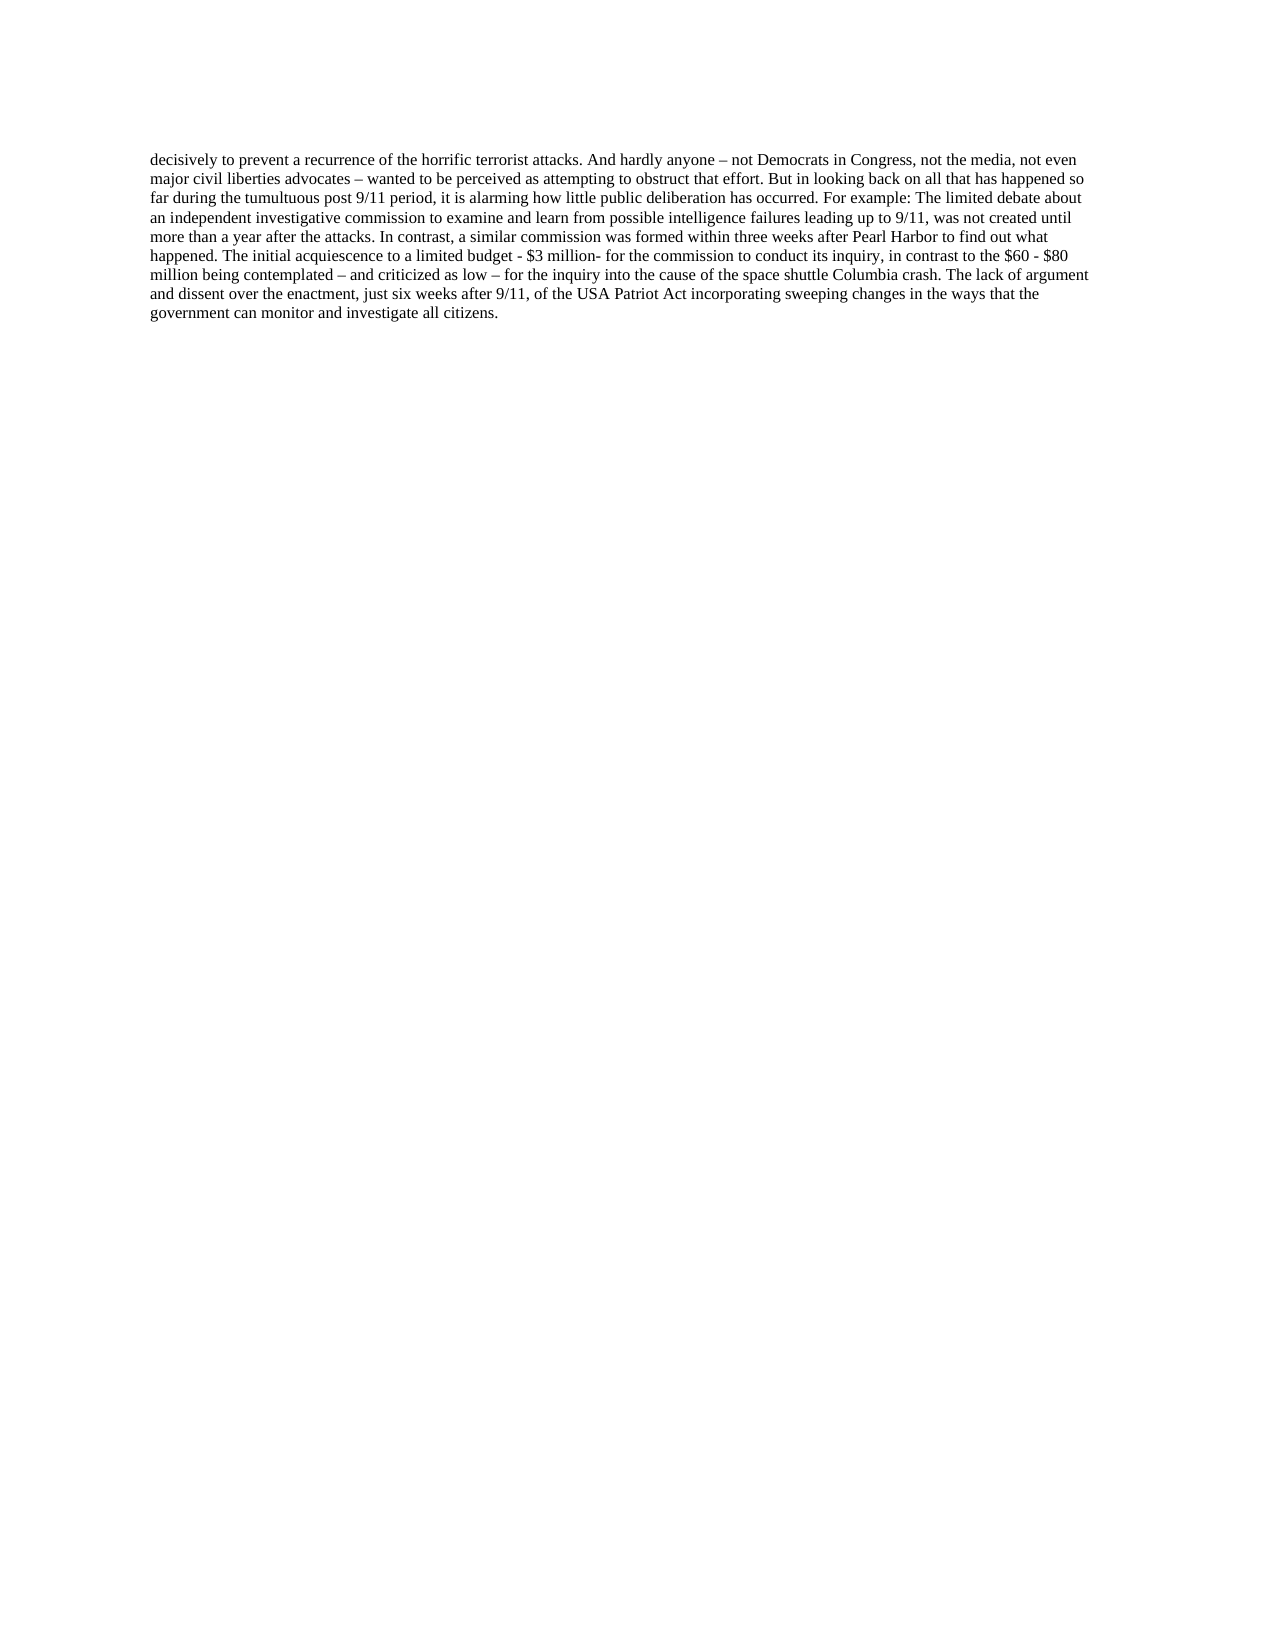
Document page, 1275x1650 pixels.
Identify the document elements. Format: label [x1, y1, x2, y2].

text [150, 150, 1095, 322]
